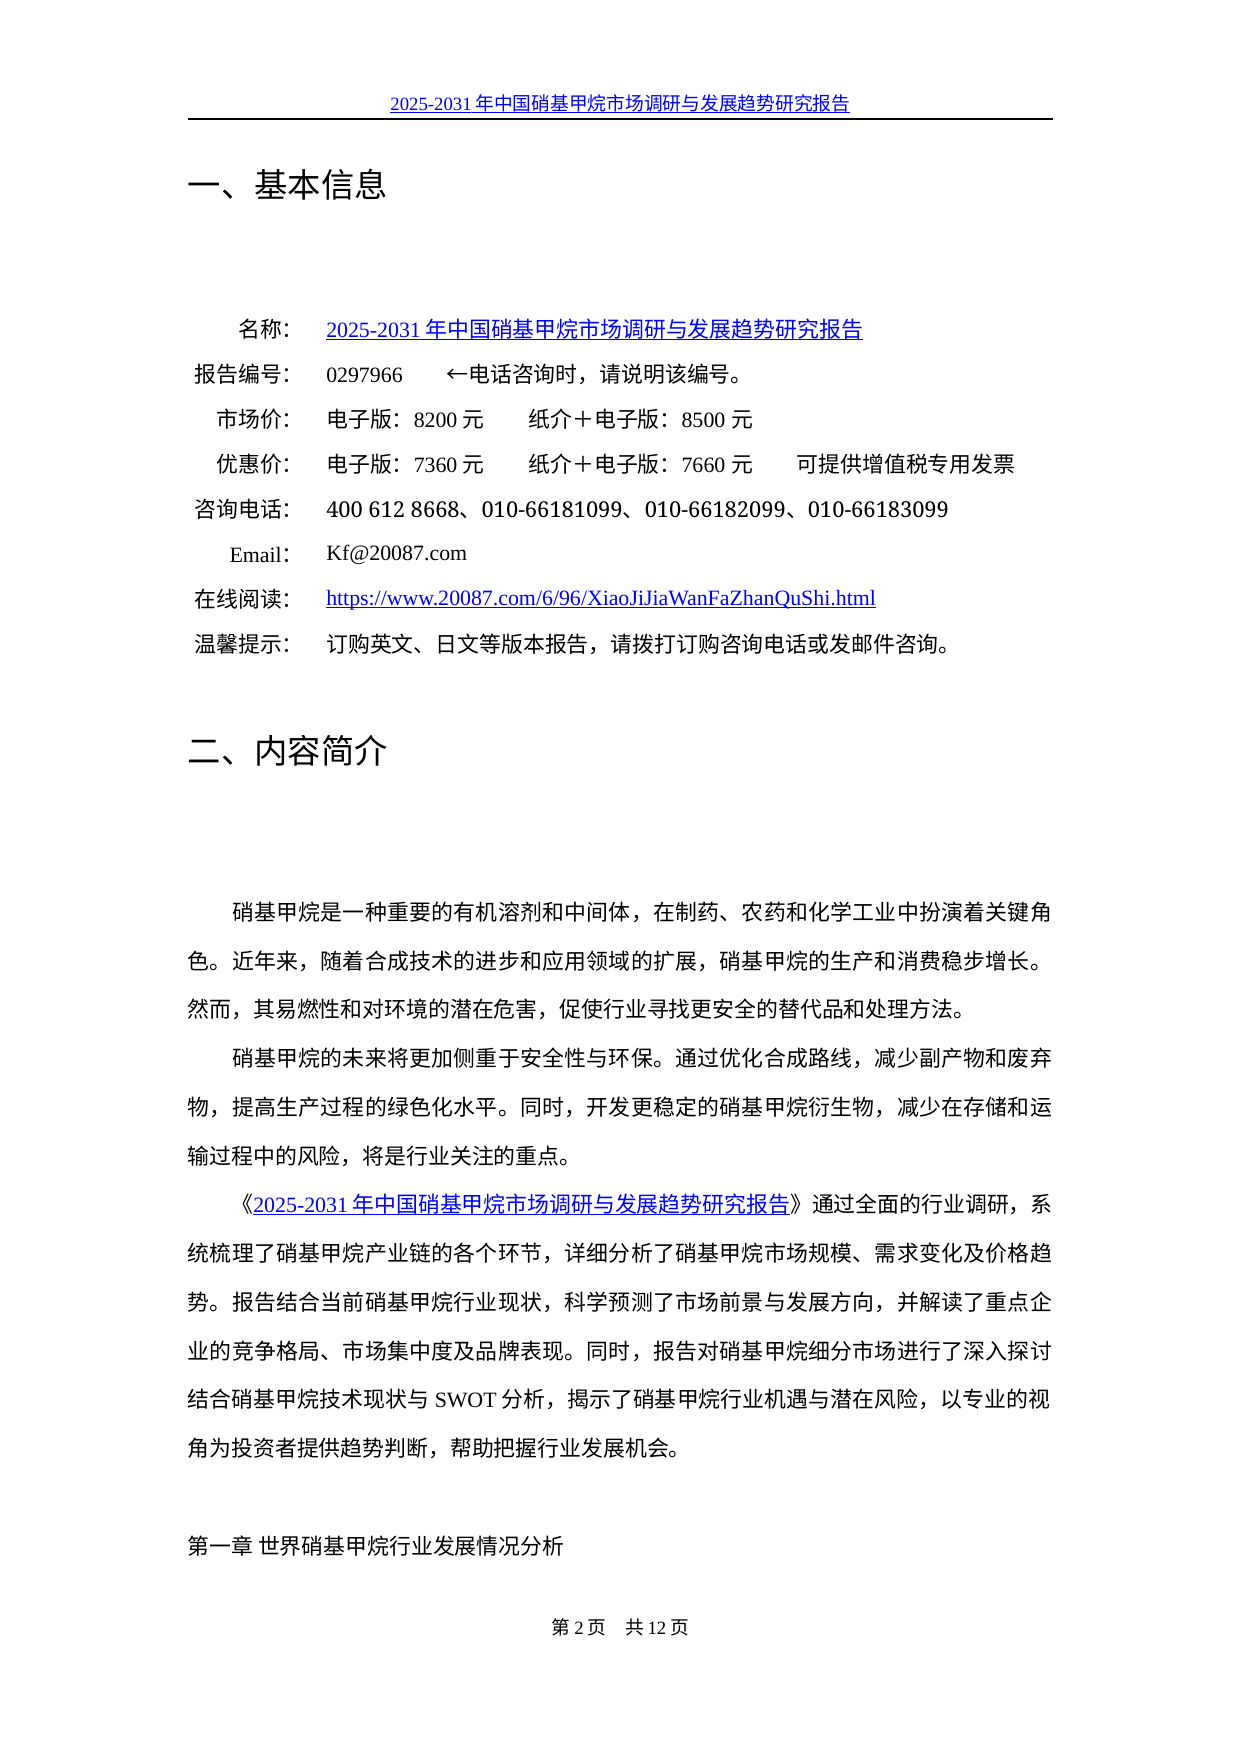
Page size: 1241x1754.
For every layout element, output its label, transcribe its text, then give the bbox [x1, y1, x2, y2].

table_cell 0297966 ←电话咨询时，请说明该编号。 [315, 357, 1073, 402]
title 二、内容简介 [187, 717, 1053, 782]
table_cell Kf@20087.com [315, 537, 1073, 582]
table_cell 400 612 8668、010-66181099、010-66182099、010-66183099 [315, 492, 1073, 537]
title 一、基本信息 [187, 150, 1053, 215]
table_header 2025-2031年中国硝基甲烷市场调研与发展趋势研究报告 [315, 312, 1073, 357]
table_header 名称： [167, 312, 315, 357]
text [187, 894, 1053, 1561]
table_cell 市场价： [167, 402, 315, 447]
table_cell [315, 582, 1073, 627]
table_cell 电子版：7360 元 纸介＋电子版：7660 元 可提供增值税专用发票 [315, 447, 1073, 492]
table_cell Email： [167, 537, 315, 582]
table_cell 电子版：8200 元 纸介＋电子版：8500 元 [315, 402, 1073, 447]
table_cell 在线阅读： [167, 582, 315, 627]
table_cell 订购英文、日文等版本报告，请拨打订购咨询电话或发邮件咨询。 [315, 627, 1073, 672]
table_cell 咨询电话： [167, 492, 315, 537]
table_cell 温馨提示： [167, 627, 315, 672]
table_cell 报告编号： [167, 357, 315, 402]
table_cell 优惠价： [167, 447, 315, 492]
